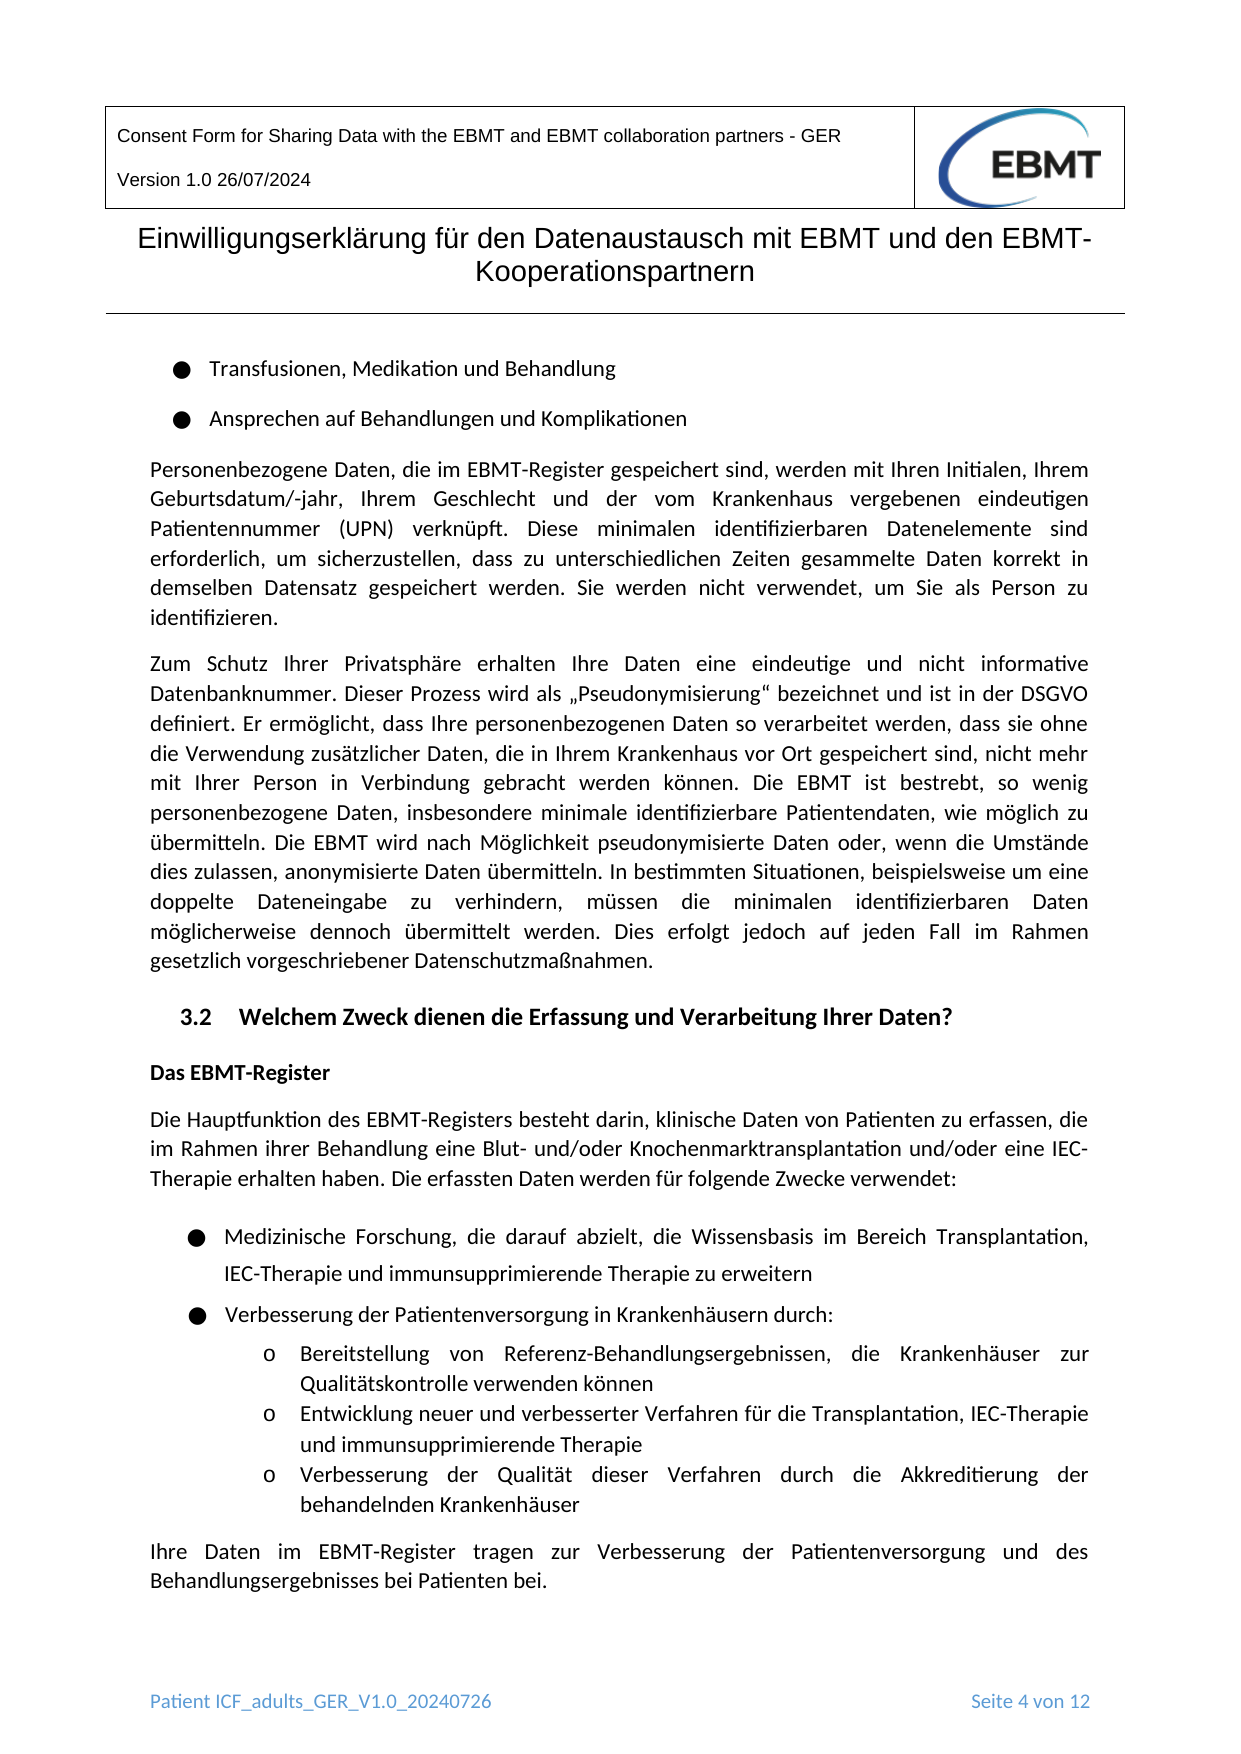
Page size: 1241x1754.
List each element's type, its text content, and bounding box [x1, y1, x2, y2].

subtitle Welchem Zweck dienen die Erfassung und Verarbeitung Ihrer Daten? [179, 1001, 1090, 1032]
list Verbesserung der Qualität dieser Verfahren durch die Akkreditierung der behandelnden Krankenhäuser [262, 1460, 1090, 1518]
text Personenbezogene Daten, die im EBMT-Register gespeichert sind, werden mit Ihren Initialen, Ihrem Geburtsdatum/-jahr, Ihrem Geschlecht und der vom Krankenhaus vergebenen eindeutigen Patientennummer (UPN) verknüpft. Diese minimalen identifizierbaren Datenelemente sind erforderlich, um sicherzustellen, dass zu unterschiedlichen Zeiten gesammelte Daten korrekt in demselben Datensatz gespeichert werden. Sie werden nicht verwendet, um Sie als Person zu identifizieren. [150, 455, 1090, 631]
list Medizinische Forschung, die darauf abzielt, die Wissensbasis im Bereich Transplantation, IEC-Therapie und immunsupprimierende Therapie zu erweitern [186, 1211, 1090, 1287]
list Verbesserung der Patientenversorgung in Krankenhäusern durch: [187, 1289, 1090, 1336]
list Transfusionen, Medikation und Behandlung [172, 343, 1090, 390]
list Entwicklung neuer und verbesserter Verfahren für die Transplantation, IEC-Therapie und immunsupprimierende Therapie [262, 1399, 1090, 1458]
picture [938, 108, 1101, 208]
text Das EBMT-Register [150, 1058, 1090, 1086]
list Ansprechen auf Behandlungen und Komplikationen [172, 392, 1090, 439]
text Zum Schutz Ihrer Privatsphäre erhalten Ihre Daten eine eindeutige und nicht informative Datenbanknummer. Dieser Prozess wird als „Pseudonymisierung“ bezeichnet und ist in der DSGVO definiert. Er ermöglicht, dass Ihre personenbezogenen Daten so verarbeitet werden, dass sie ohne die Verwendung zusätzlicher Daten, die in Ihrem Krankenhaus vor Ort gespeichert sind, nicht mehr mit Ihrer Person in Verbindung gebracht werden können. Die EBMT ist bestrebt, so wenig personenbezogene Daten, insbesondere minimale identifizierbare Patientendaten, wie möglich zu übermitteln. Die EBMT wird nach Möglichkeit pseudonymisierte Daten oder, wenn die Umstände dies zulassen, anonymisierte Daten übermitteln. In bestimmten Situationen, beispielsweise um eine doppelte Dateneingabe zu verhindern, müssen die minimalen identifizierbaren Daten möglicherweise dennoch übermittelt werden. Dies erfolgt jedoch auf jeden Fall im Rahmen gesetzlich vorgeschriebener Datenschutzmaßnahmen. [150, 649, 1090, 974]
text Ihre Daten im EBMT-Register tragen zur Verbesserung der Patientenversorgung und des Behandlungsergebnisses bei Patienten bei. [150, 1537, 1090, 1594]
text Die Hauptfunktion des EBMT-Registers besteht darin, klinische Daten von Patienten zu erfassen, die im Rahmen ihrer Behandlung eine Blut- und/oder Knochenmarktransplantation und/oder eine IEC-Therapie erhalten haben. Die erfassten Daten werden für folgende Zwecke verwendet: [150, 1105, 1090, 1192]
list Bereitstellung von Referenz-Behandlungsergebnissen, die Krankenhäuser zur Qualitätskontrolle verwenden können [262, 1339, 1090, 1397]
